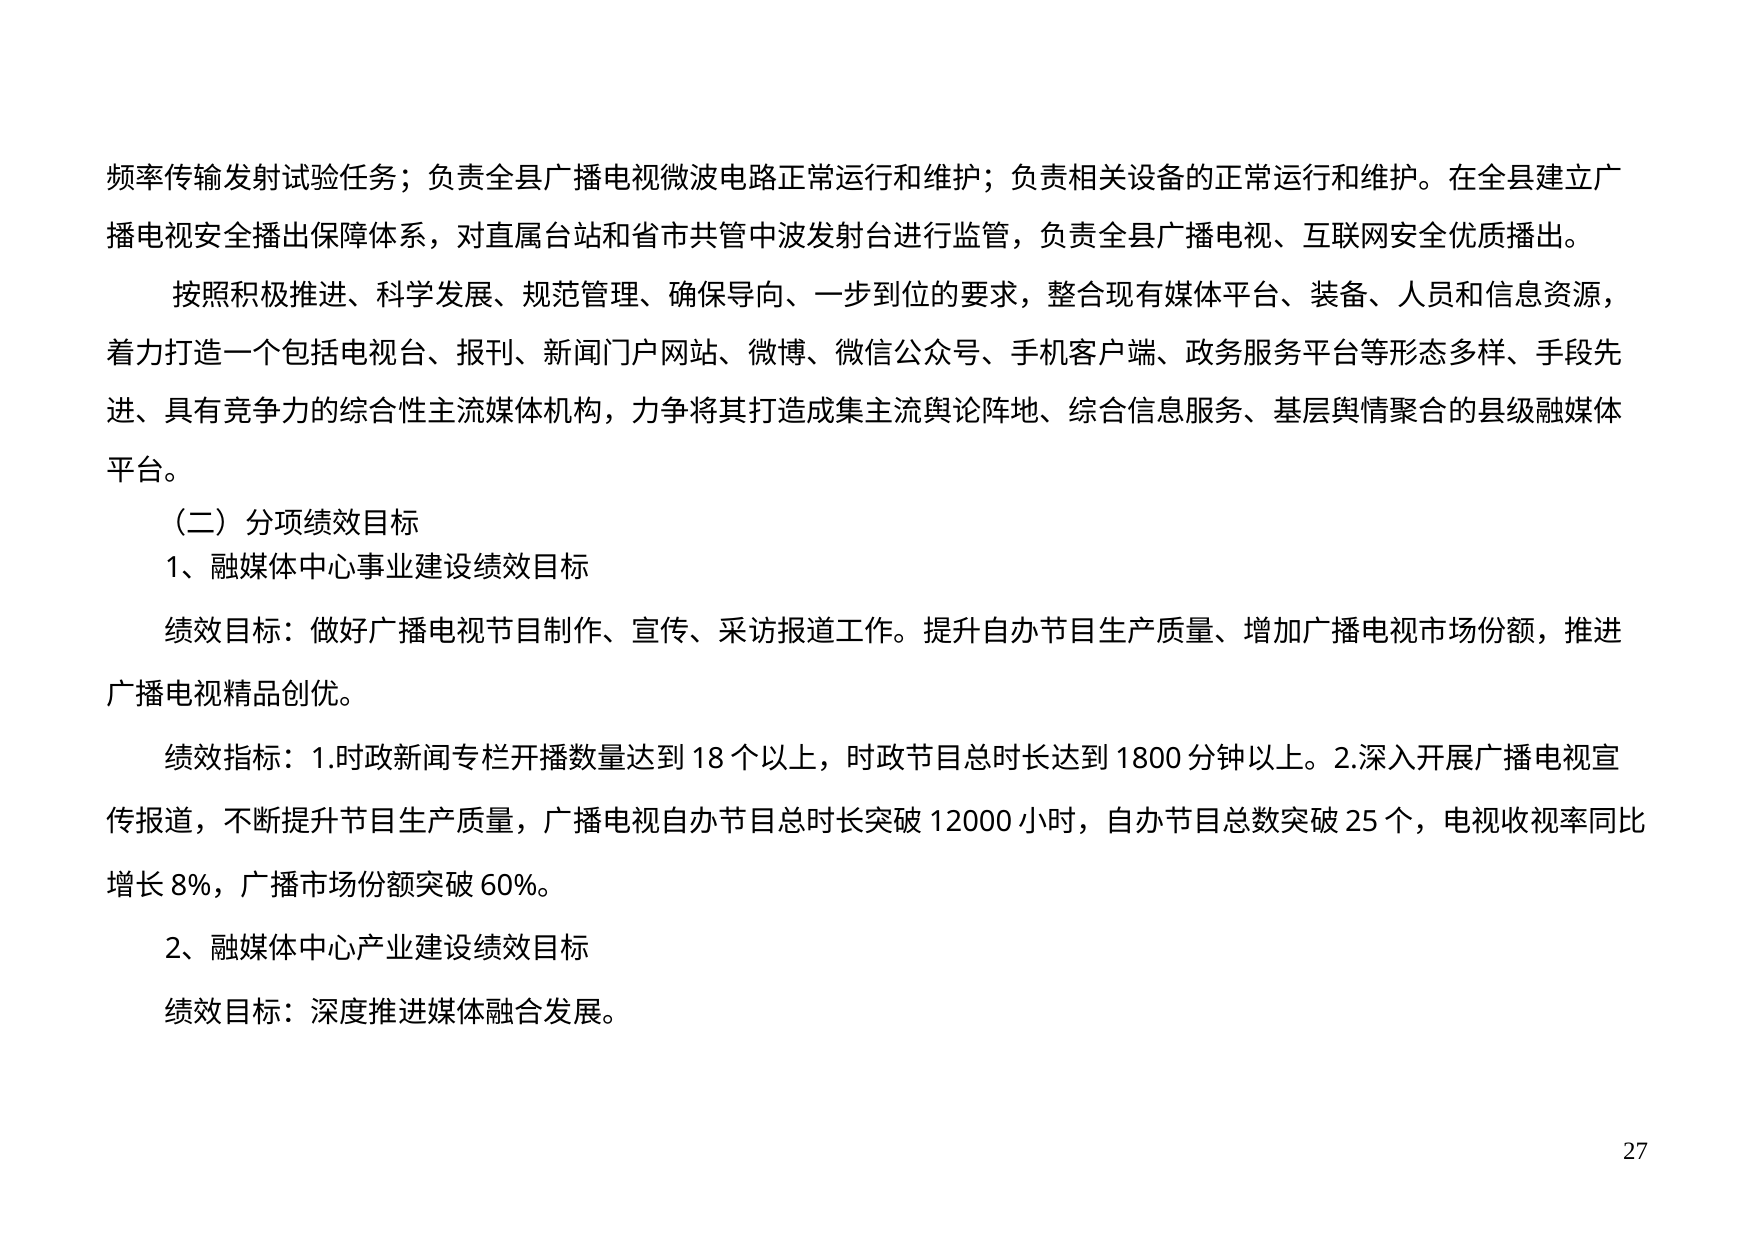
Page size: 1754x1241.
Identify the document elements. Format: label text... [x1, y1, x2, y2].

text （二）分项绩效目标 [106, 492, 1648, 544]
text 绩效指标：1.时政新闻专栏开播数量达到18个以上，时政节目总时长达到1800分钟以上。2.深入开展广播电视宣传报道，不断提升节目生产质量，广播电视自办节目总时长突破12000小时，自办节目总数突破25个，电视收视率同比增长8%，广播市场份额突破60%。 [106, 734, 1648, 904]
text 按照积极推进、科学发展、规范管理、确保导向、一步到位的要求，整合现有媒体平台、装备、人员和信息资源，着力打造一个包括电视台、报刊、新闻门户网站、微博、微信公众号、手机客户端、政务服务平台等形态多样、手段先进、具有竞争力的综合性主流媒体机构，力争将其打造成集主流舆论阵地、综合信息服务、基层舆情聚合的县级融媒体平台。 [106, 258, 1648, 492]
text 绩效目标：做好广播电视节目制作、宣传、采访报道工作。提升自办节目生产质量、增加广播电视市场份额，推进广播电视精品创优。 [106, 607, 1648, 713]
text 绩效目标：深度推进媒体融合发展。 [106, 988, 1648, 1031]
text 1、融媒体中心事业建设绩效目标 [106, 544, 1648, 586]
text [106, 142, 1648, 258]
text 2、融媒体中心产业建设绩效目标 [106, 925, 1648, 967]
